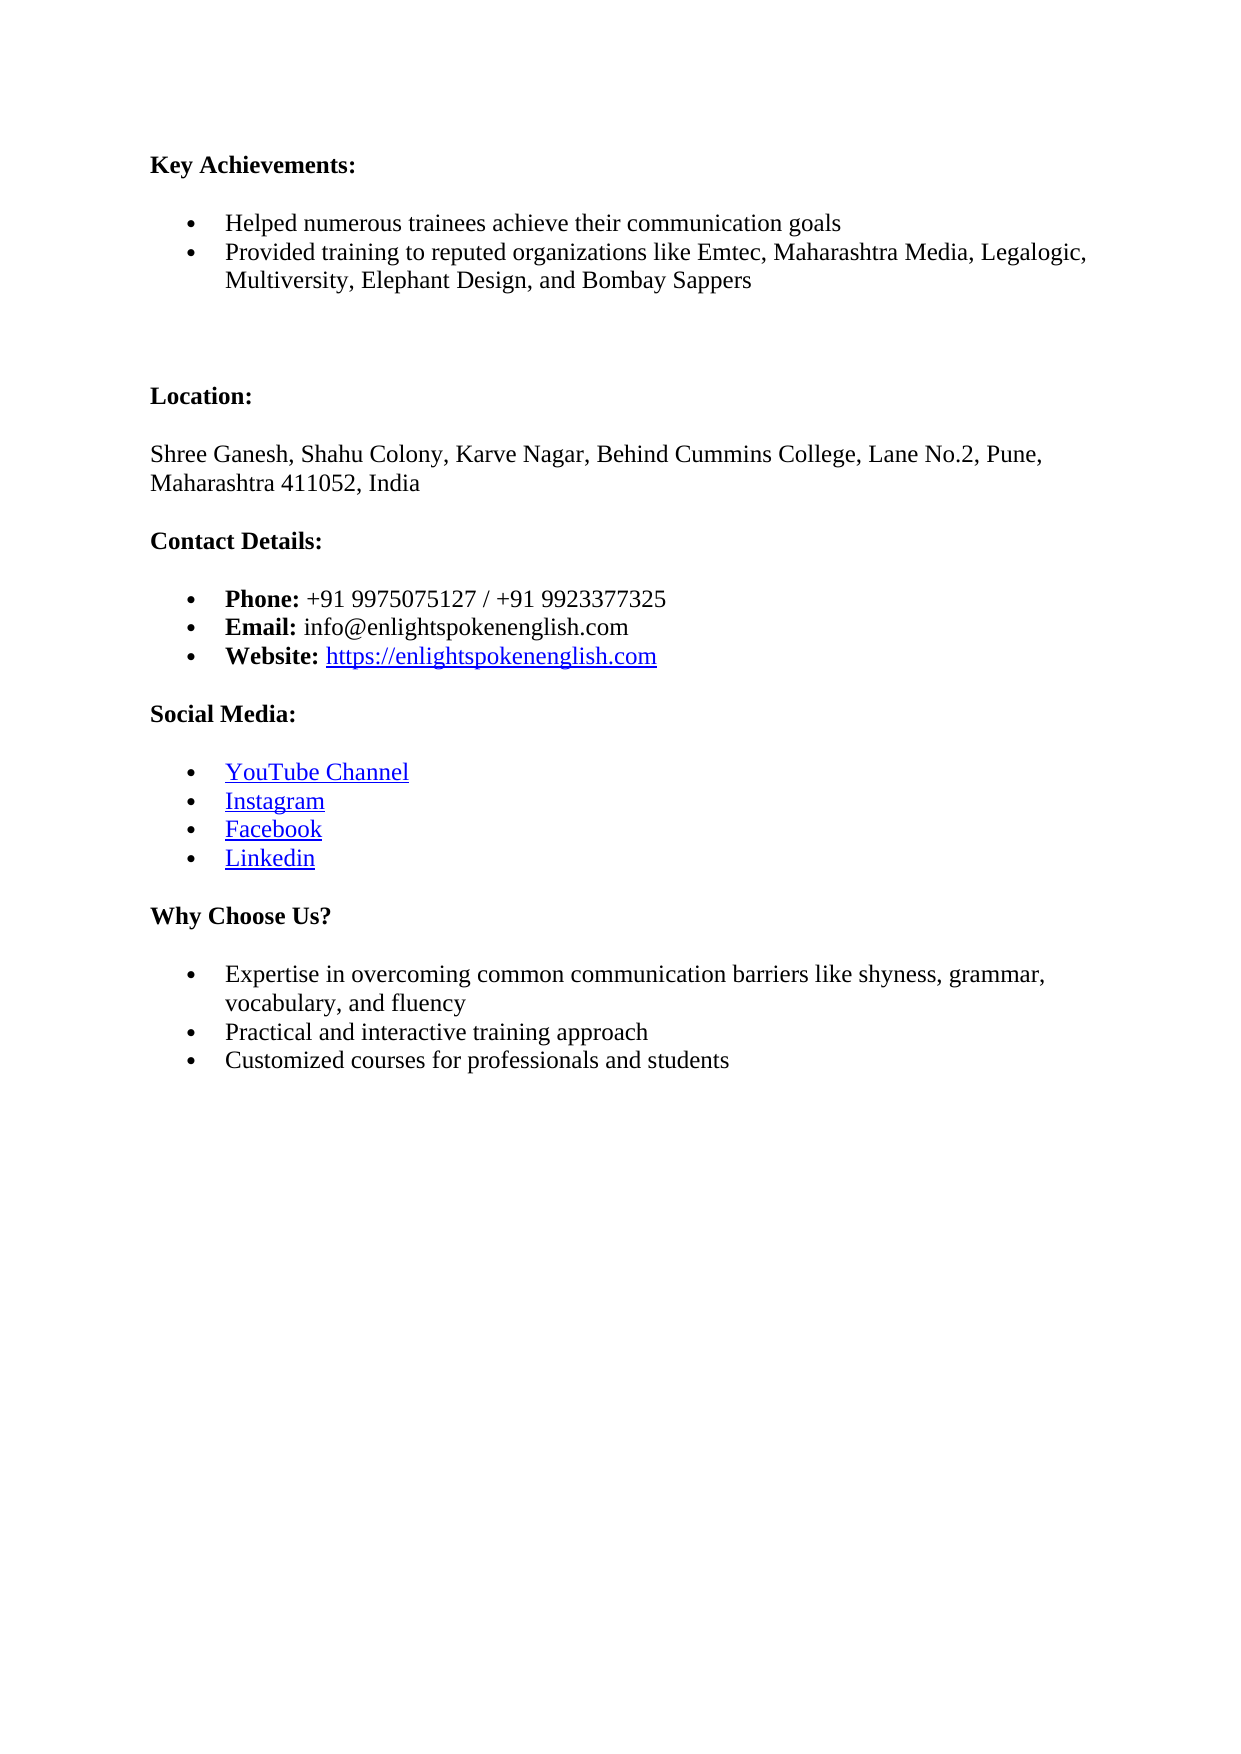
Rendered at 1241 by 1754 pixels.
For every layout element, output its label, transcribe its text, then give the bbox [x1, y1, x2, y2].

list Linkedin [187, 843, 1090, 872]
text Social Media: [150, 699, 1090, 728]
list Helped numerous trainees achieve their communication goals [187, 208, 1090, 237]
list Practical and interactive training approach [187, 1017, 1090, 1045]
list Customized courses for professionals and students [187, 1045, 1090, 1074]
list Email: info@enlightspokenenglish.com [187, 612, 1090, 641]
list YouTube Channel [187, 757, 1090, 786]
text Why Choose Us? [150, 901, 1090, 930]
list Website: https://enlightspokenenglish.com [187, 641, 1090, 670]
list Expertise in overcoming common communication barriers like shyness, grammar, vocabulary, and fluency [187, 959, 1090, 1017]
list Instagram [187, 786, 1090, 814]
list Phone: +91 9975075127 / +91 9923377325 [187, 584, 1090, 612]
text Key Achievements: [150, 150, 1090, 179]
text Shree Ganesh, Shahu Colony, Karve Nagar, Behind Cummins College, Lane No.2, Pune, Maharashtra 411052, India [150, 439, 1090, 497]
text Contact Details: [150, 526, 1090, 554]
text Location: [150, 381, 1090, 410]
list Facebook [187, 814, 1090, 843]
list Provided training to reputed organizations like Emtec, Maharashtra Media, Legalogic, Multiversity, Elephant Design, and Bombay Sappers [187, 237, 1090, 294]
